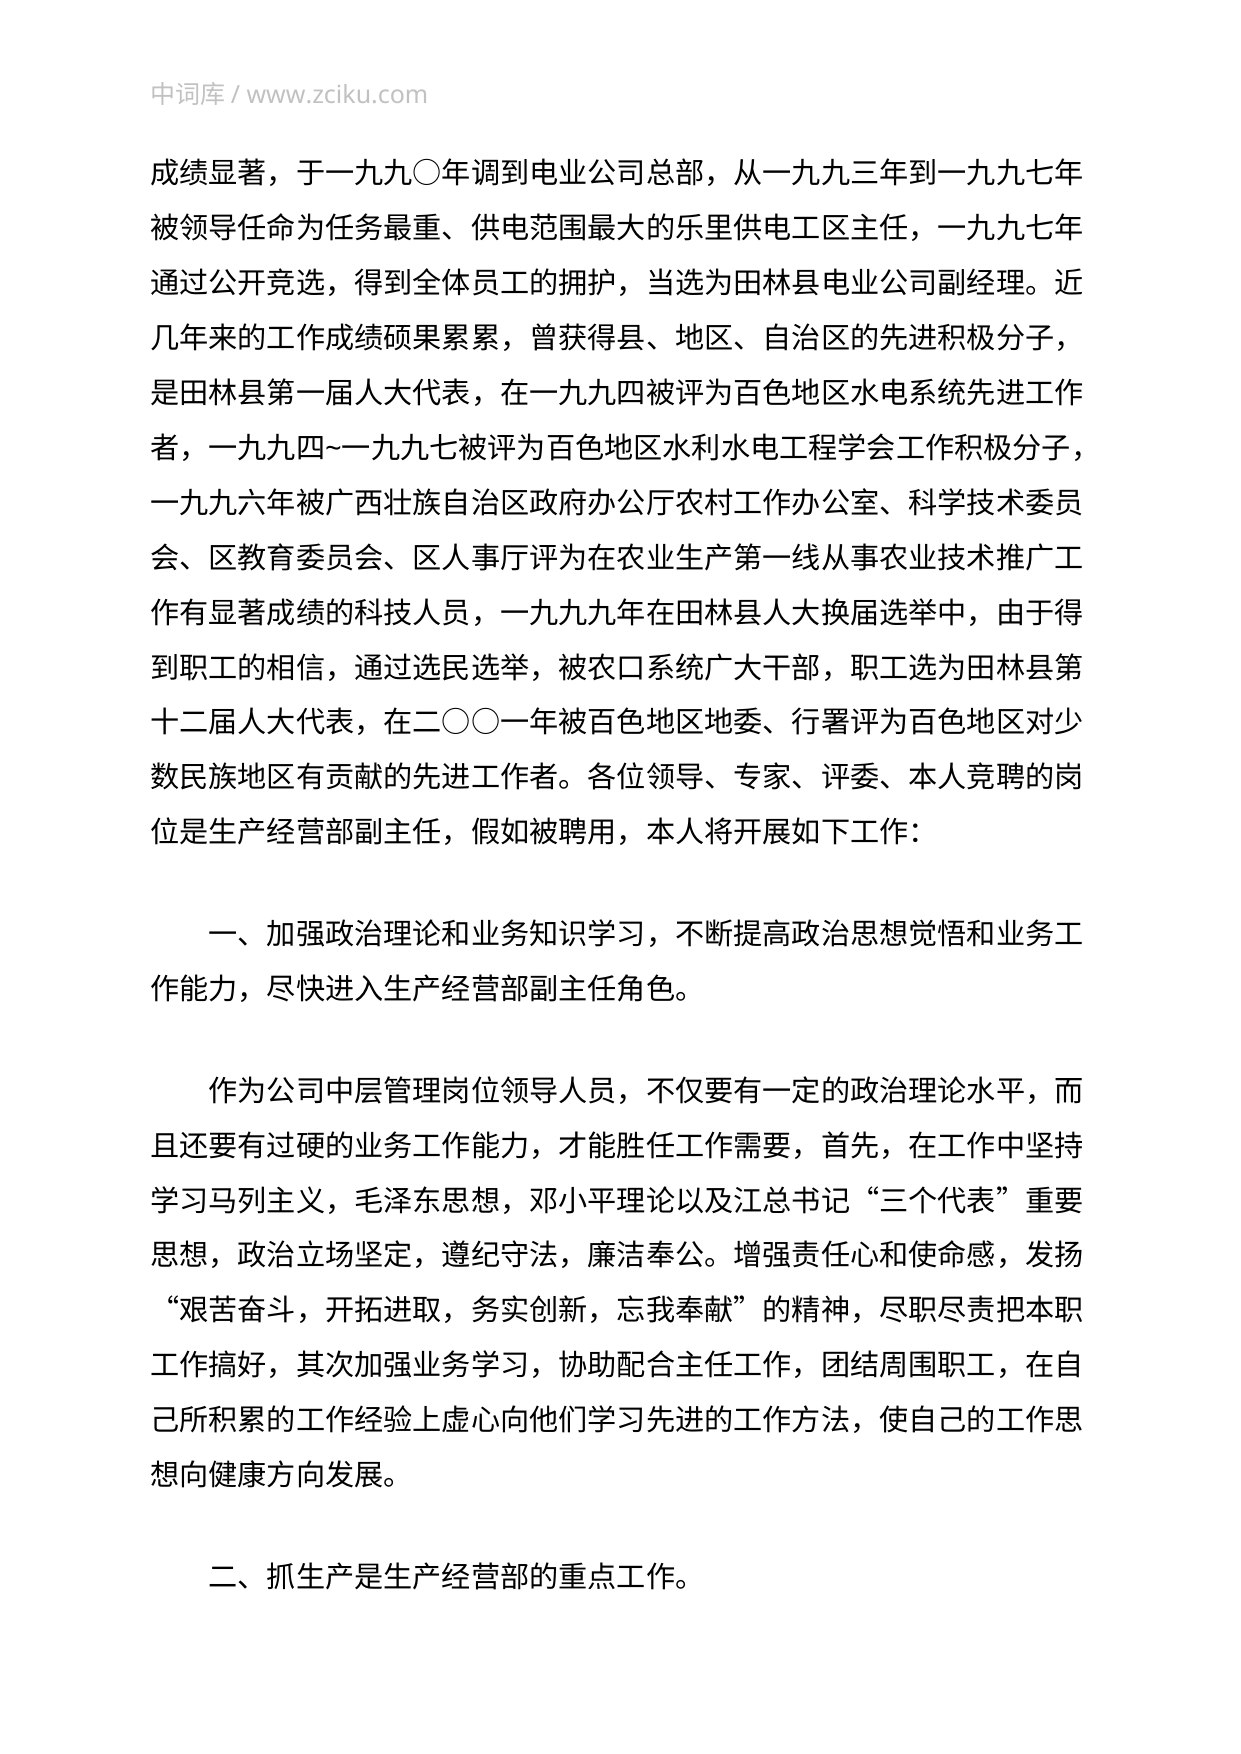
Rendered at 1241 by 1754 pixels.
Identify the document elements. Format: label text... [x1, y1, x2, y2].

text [150, 150, 1090, 851]
text 二、抓生产是生产经营部的重点工作。 [150, 1553, 1090, 1596]
text 作为公司中层管理岗位领导人员，不仅要有一定的政治理论水平，而且还要有过硬的业务工作能力，才能胜任工作需要，首先，在工作中坚持学习马列主义，毛泽东思想，邓小平理论以及江总书记“三个代表”重要思想，政治立场坚定，遵纪守法，廉洁奉公。增强责任心和使命感，发扬“艰苦奋斗，开拓进取，务实创新，忘我奉献”的精神，尽职尽责把本职工作搞好，其次加强业务学习，协助配合主任工作，团结周围职工，在自己所积累的工作经验上虚心向他们学习先进的工作方法，使自己的工作思想向健康方向发展。 [150, 1067, 1090, 1494]
text 一、加强政治理论和业务知识学习，不断提高政治思想觉悟和业务工作能力，尽快进入生产经营部副主任角色。 [150, 911, 1090, 1008]
